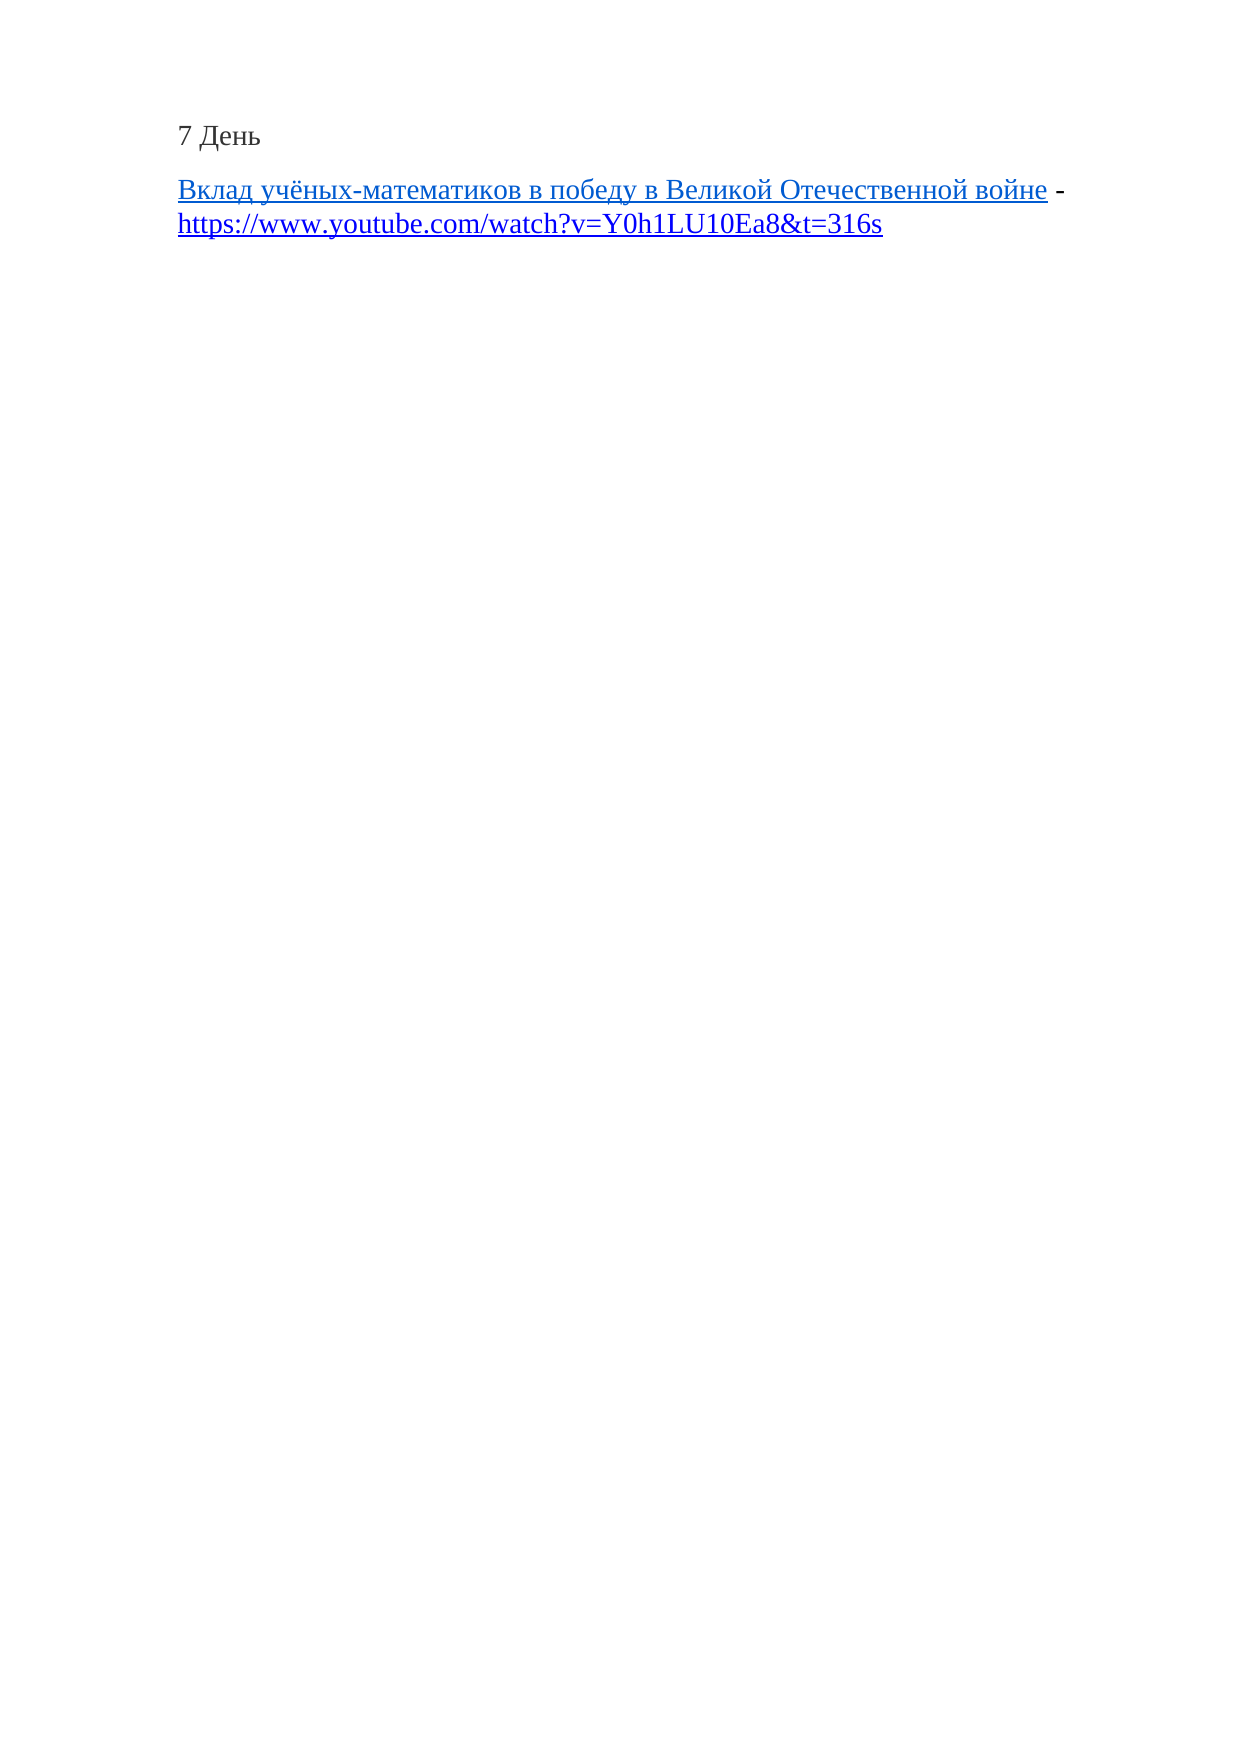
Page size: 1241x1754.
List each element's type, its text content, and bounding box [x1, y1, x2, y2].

text Вклад учёных-математиков в победу в Великой Отечественной войне - https://www.youtube.com/watch?v=Y0h1LU10Ea8&t=316s [177, 172, 1152, 239]
text 7 День [177, 118, 1152, 152]
